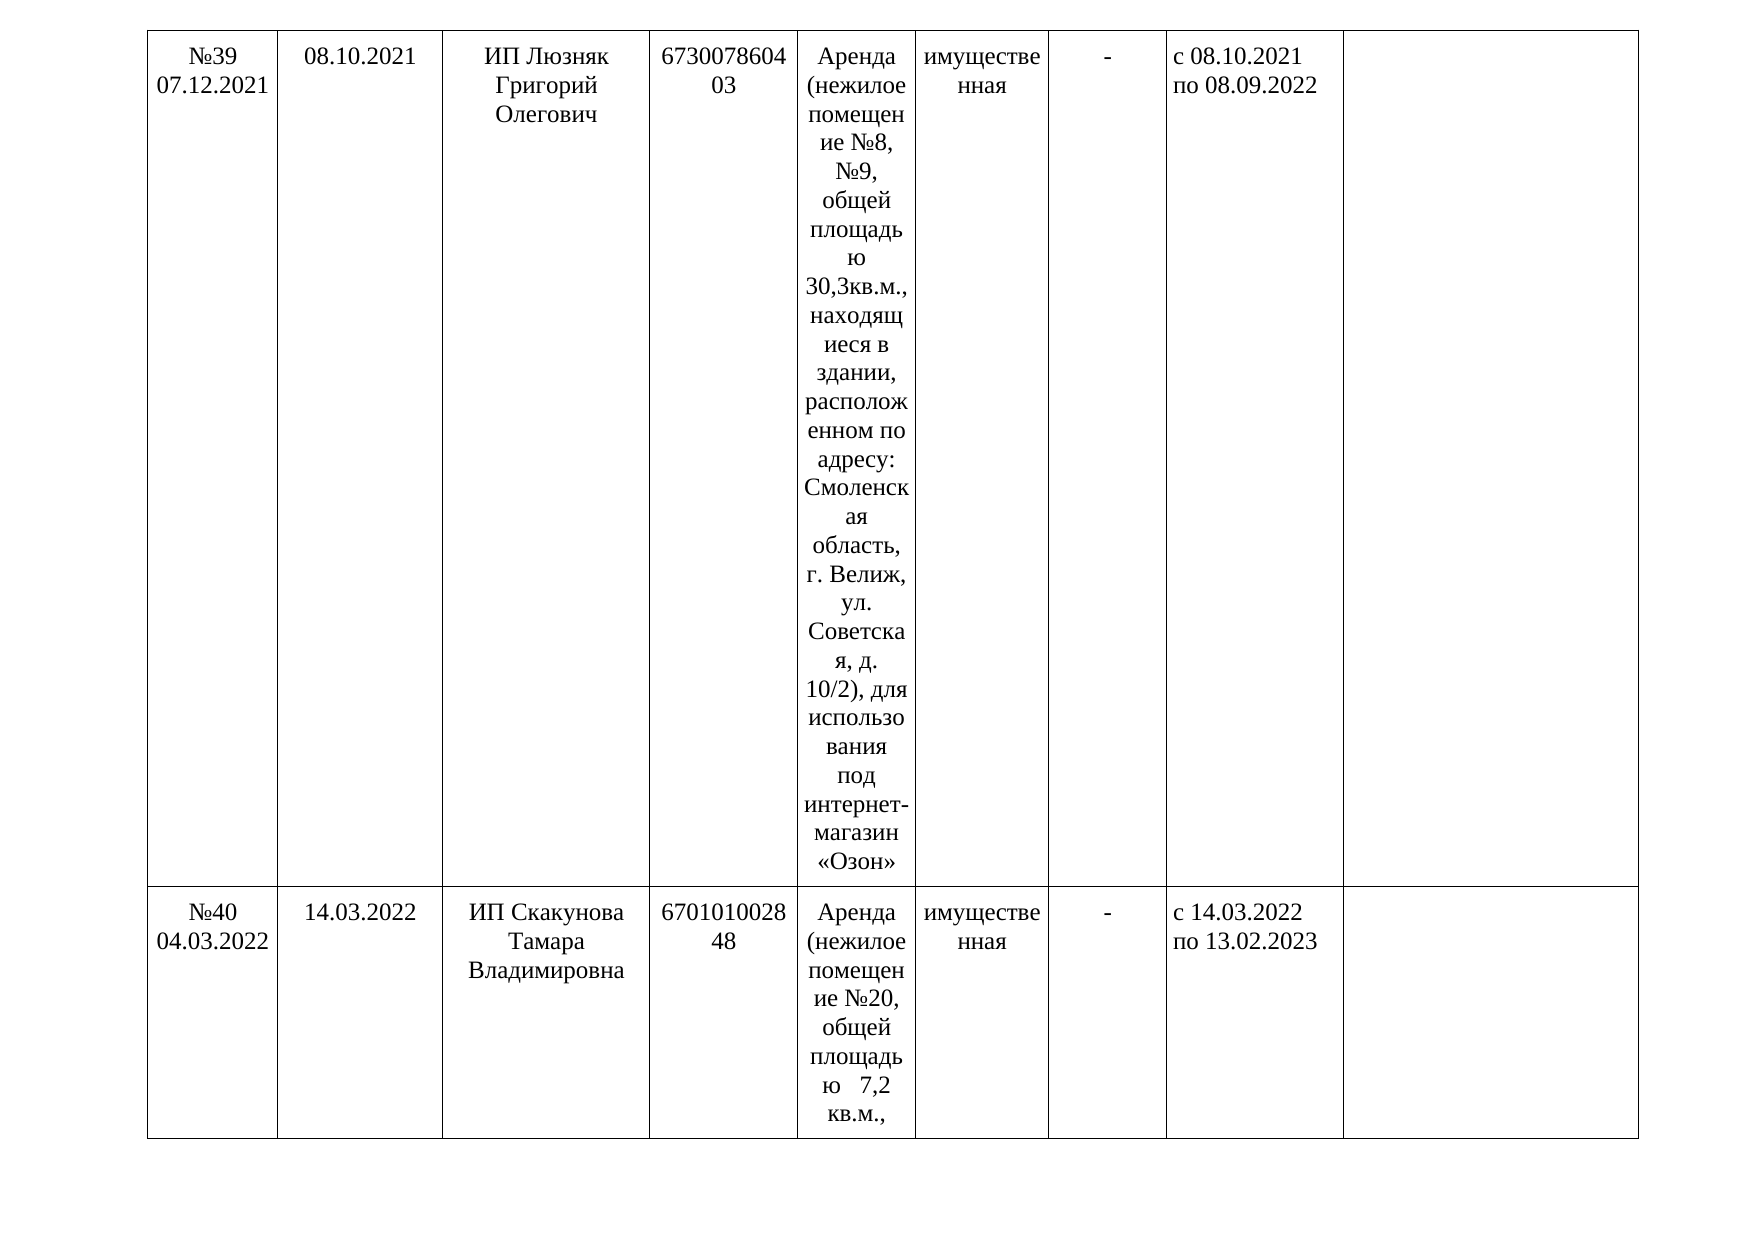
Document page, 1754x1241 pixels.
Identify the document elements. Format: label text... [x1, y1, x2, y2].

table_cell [443, 887, 649, 1138]
table_cell с 08.10.2021 по 08.09.2022 [1167, 31, 1343, 886]
table_cell 670101002848 [650, 887, 797, 1138]
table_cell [798, 887, 915, 1138]
table_cell - [1049, 31, 1166, 886]
table_cell Аренда (нежилое помещение №8, №9, общей площадью 30,3кв.м., находящиеся в здании, расположенном по адресу: Смоленская область, г. Велиж, ул. Советская, д. 10/2), для использования под интернет-магазин «Озон» [798, 31, 915, 886]
table_cell №40 04.03.2022 [148, 887, 277, 1138]
table_cell 14.03.2022 [278, 887, 442, 1138]
table_cell [1344, 887, 1638, 1138]
table_cell ИП Люзняк Григорий Олегович [443, 31, 649, 886]
table_cell 08.10.2021 [278, 31, 442, 886]
table_cell имущественная [916, 31, 1048, 886]
table_cell 673007860403 [650, 31, 797, 886]
table_cell - [1049, 887, 1166, 1138]
table_cell [1344, 31, 1638, 886]
table_cell №39 07.12.2021 [148, 31, 277, 886]
table_cell имущественная [916, 887, 1048, 1138]
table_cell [1167, 887, 1343, 1138]
